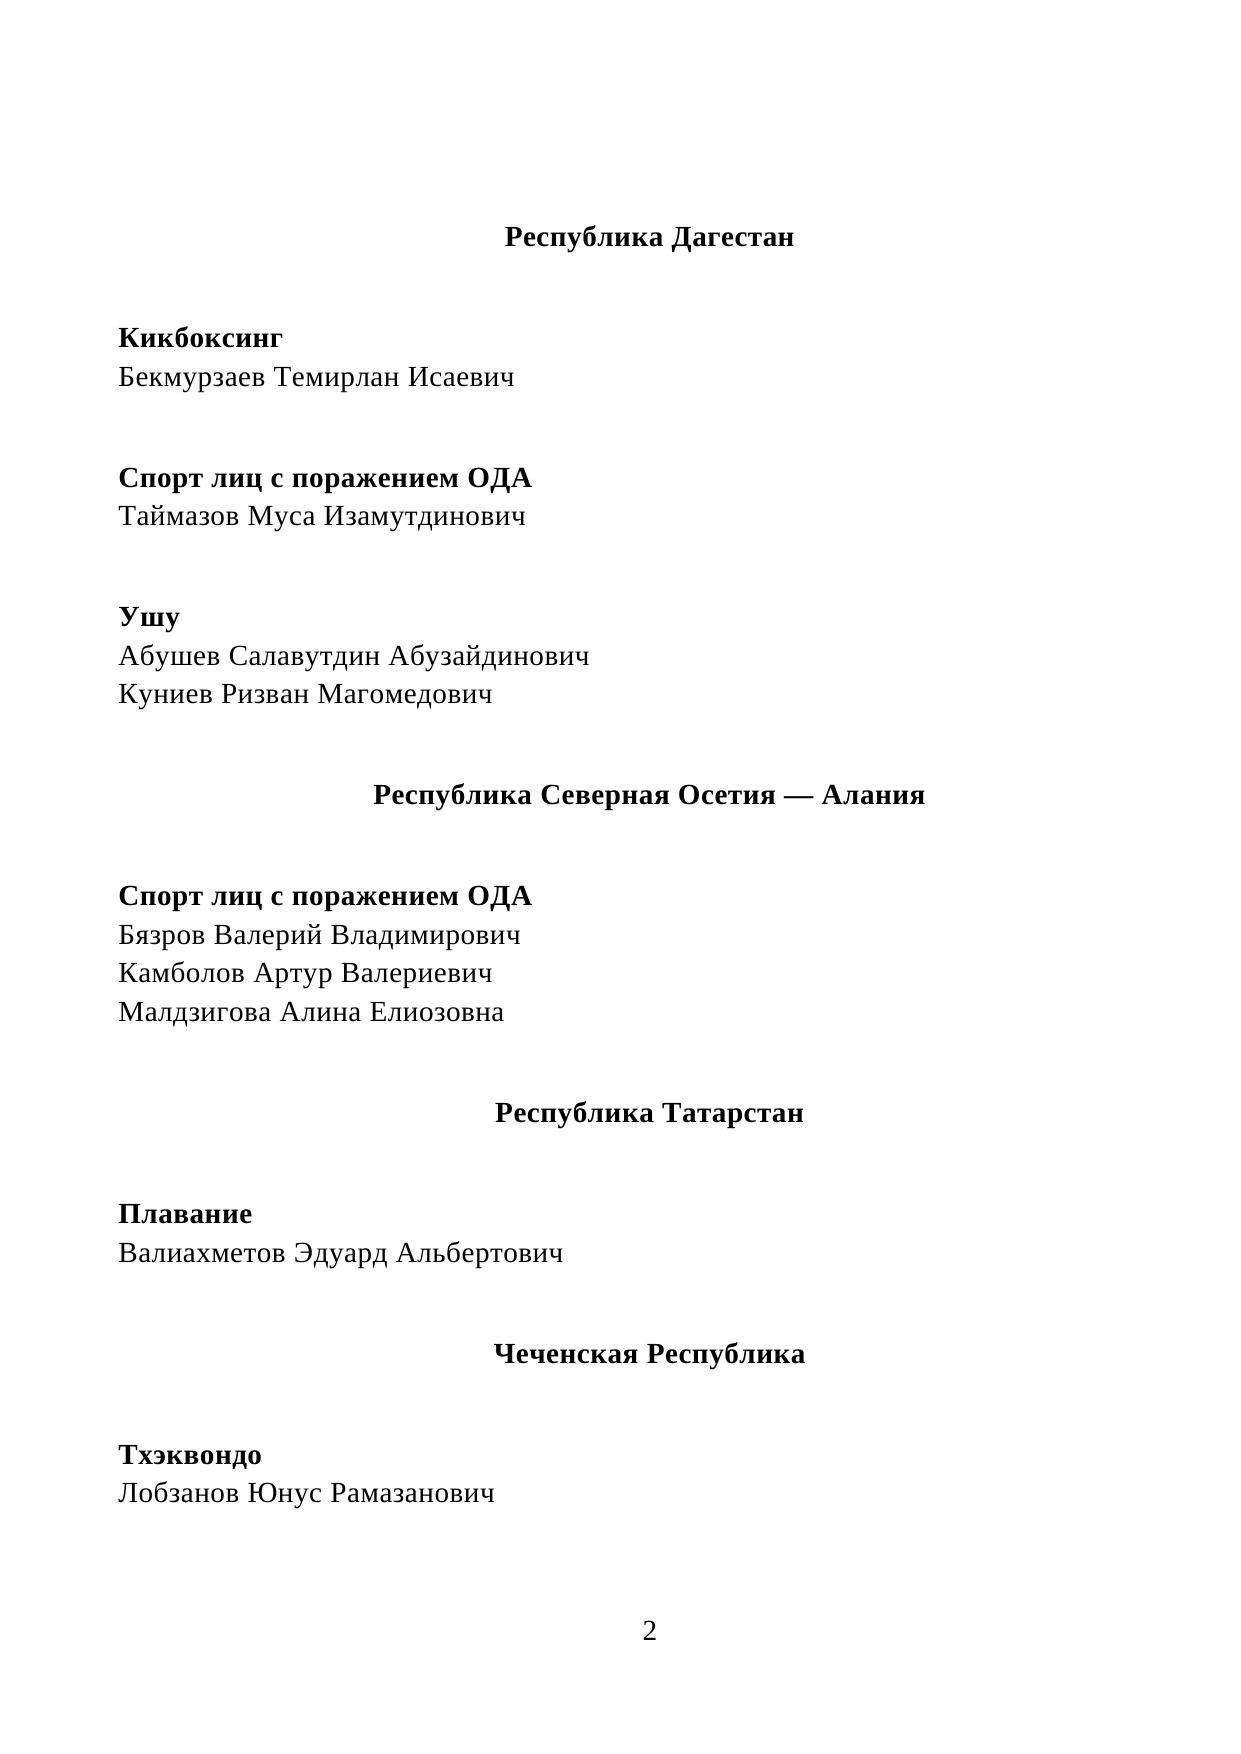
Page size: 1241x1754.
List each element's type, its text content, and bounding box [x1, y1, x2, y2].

text Куниев Ризван Магомедович [118, 676, 1181, 710]
text Таймазов Муса Изамутдинович [118, 498, 1181, 532]
text Чеченская Республика [118, 1336, 1181, 1369]
text Бязров Валерий Владимирович [118, 917, 1181, 951]
text Камболов Артур Валериевич [118, 956, 1181, 989]
text Республика Северная Осетия — Алания [118, 777, 1181, 811]
text Спорт лиц с поражением ОДА [118, 460, 1181, 493]
text Тхэквондо [118, 1437, 1181, 1470]
text Бекмурзаев Темирлан Исаевич [118, 359, 1181, 392]
text Республика Татарстан [118, 1095, 1181, 1129]
text Кикбоксинг [118, 320, 1181, 354]
text Ушу [118, 599, 1181, 633]
text Валиахметов Эдуард Альбертович [118, 1235, 1181, 1268]
text Спорт лиц с поражением ОДА [118, 878, 1181, 912]
text Плавание [118, 1196, 1181, 1230]
text Республика Дагестан [118, 219, 1181, 253]
text Абушев Салавутдин Абузайдинович [118, 638, 1181, 671]
text Лобзанов Юнус Рамазанович [118, 1475, 1181, 1509]
text Малдзигова Алина Елиозовна [118, 994, 1181, 1028]
